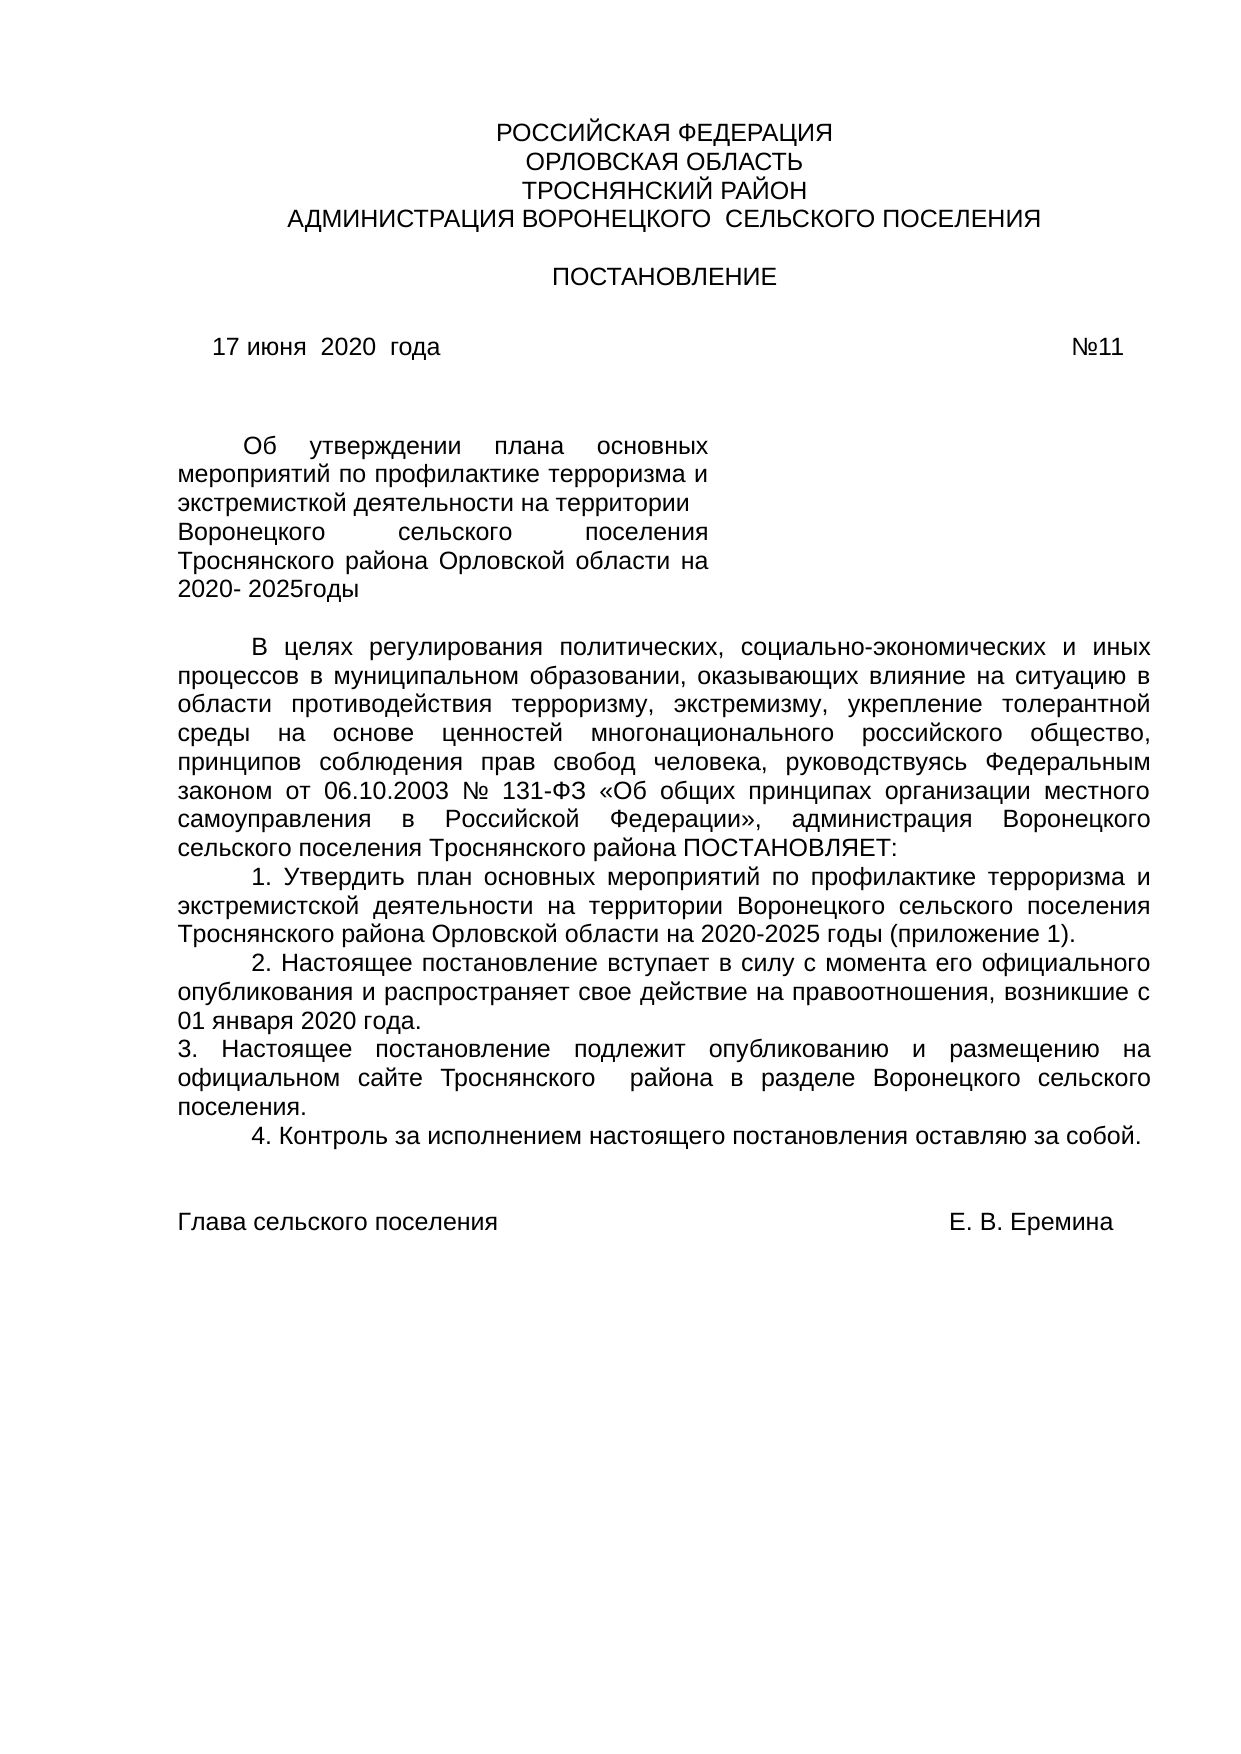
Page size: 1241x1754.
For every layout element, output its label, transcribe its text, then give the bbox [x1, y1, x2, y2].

text ПОСТАНОВЛЕНИЕ [177, 262, 1152, 291]
text Об утверждении плана основных мероприятий по профилактике терроризма и экстремисткой деятельности на территории [177, 431, 709, 517]
text В целях регулирования политических, социально-экономических и иных процессов в муниципальном образовании, оказывающих влияние на ситуацию в области противодействия терроризму, экстремизму, укрепление толерантной среды на основе ценностей многонационального российского общество, принципов соблюдения прав свобод человека, руководствуясь Федеральным законом от 06.10.2003 № 131-ФЗ «Об общих принципах организации местного самоуправления в Российской Федерации», администрация Воронецкого сельского поселения Троснянского района ПОСТАНОВЛЯЕТ: [177, 632, 1152, 862]
text АДМИНИСТРАЦИЯ ВОРОНЕЦКОГО СЕЛЬСКОГО ПОСЕЛЕНИЯ [177, 204, 1152, 233]
text 17 июня 2020 года №11 [177, 332, 1152, 361]
text 2. Настоящее постановление вступает в силу с момента его официального опубликования и распространяет свое действие на правоотношения, возникшие с 01 января 2020 года. [177, 948, 1152, 1034]
text 4. Контроль за исполнением настоящего постановления оставляю за собой. [177, 1121, 1152, 1149]
text Воронецкого сельского поселения Троснянского района Орловской области на 2020- 2025годы [177, 517, 709, 603]
text ТРОСНЯНСКИЙ РАЙОН [177, 176, 1152, 204]
text ОРЛОВСКАЯ ОБЛАСТЬ [177, 147, 1152, 176]
text 3. Настоящее постановление подлежит опубликованию и размещению на официальном сайте Троснянского района в разделе Воронецкого сельского поселения. [177, 1034, 1152, 1121]
text РОССИЙСКАЯ ФЕДЕРАЦИЯ [177, 118, 1152, 147]
text 1. Утвердить план основных мероприятий по профилактике терроризма и экстремистской деятельности на территории Воронецкого сельского поселения Троснянского района Орловской области на 2020-2025 годы (приложение 1). [177, 862, 1152, 948]
text Глава сельского поселения Е. В. Еремина [177, 1207, 1152, 1293]
